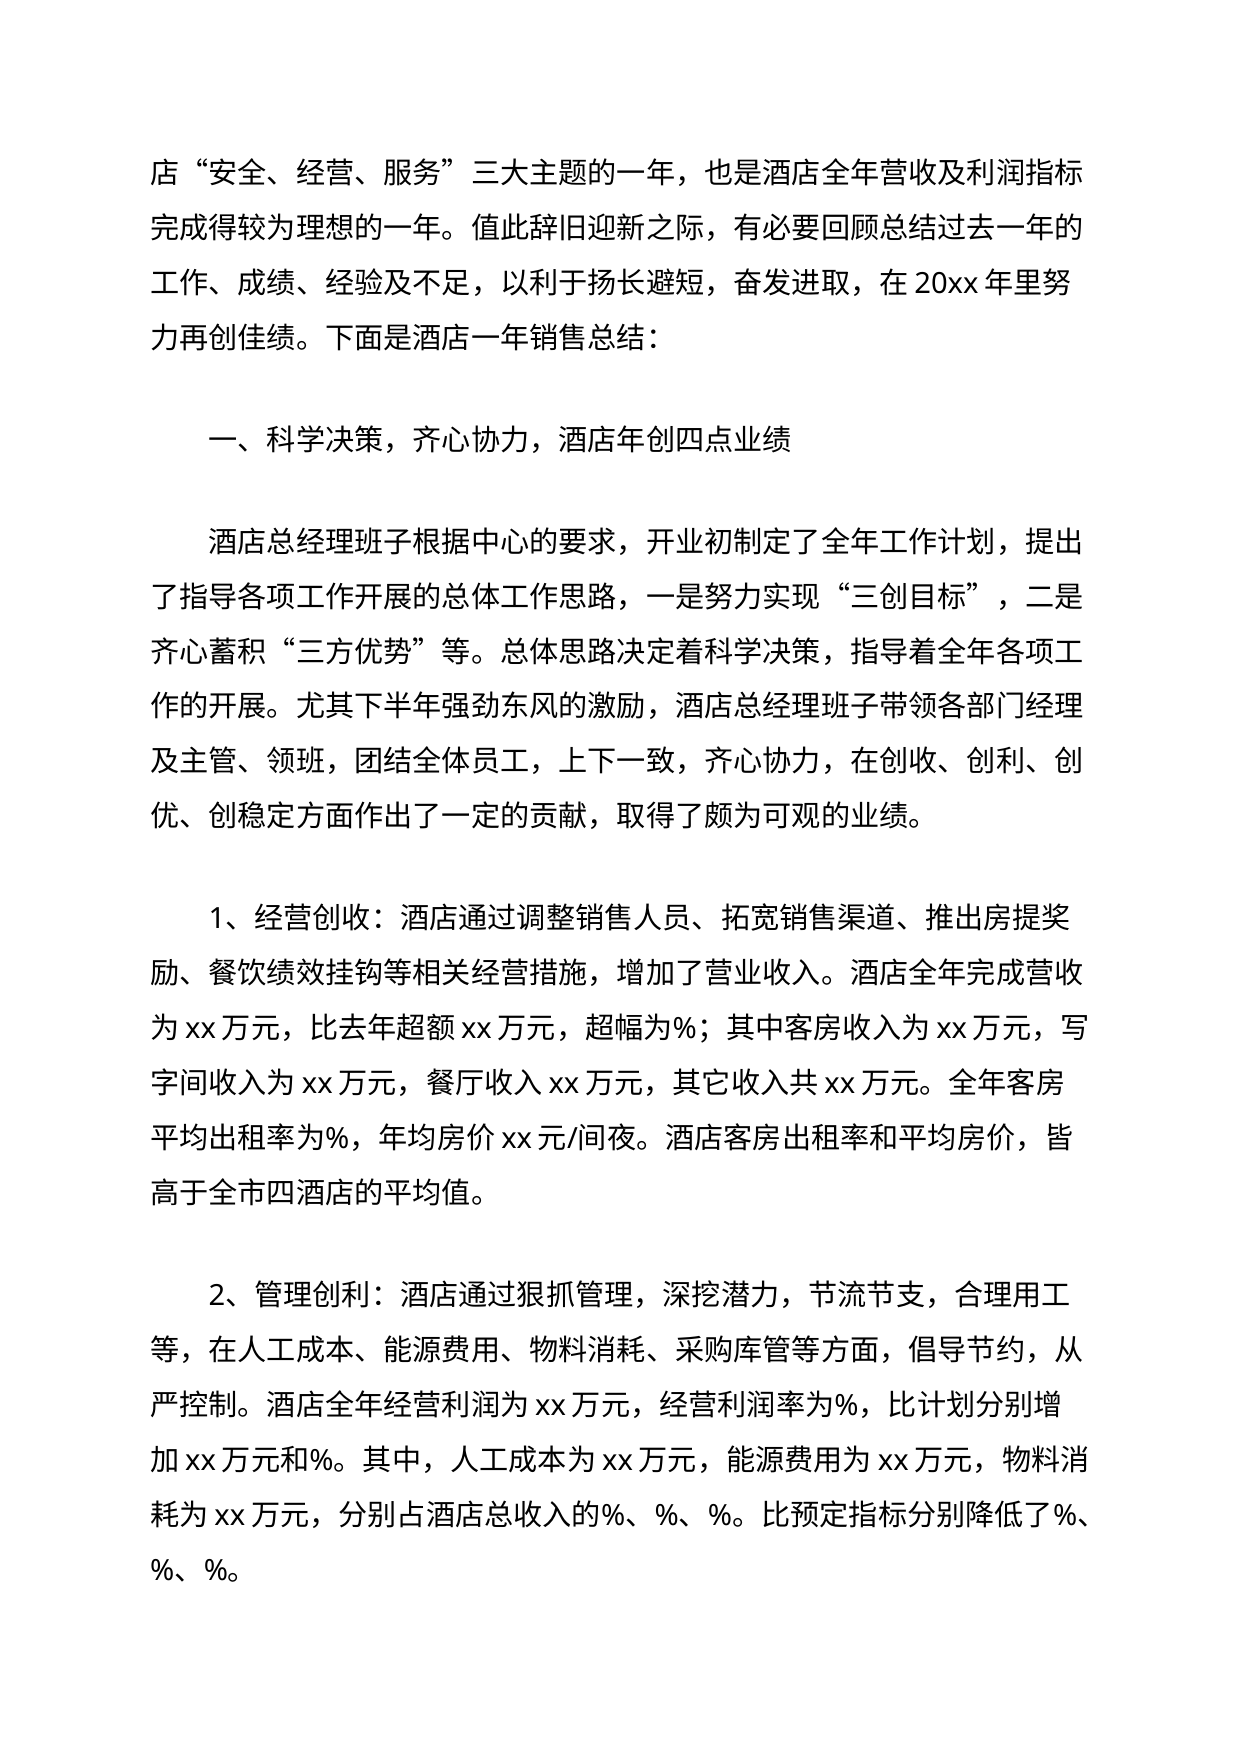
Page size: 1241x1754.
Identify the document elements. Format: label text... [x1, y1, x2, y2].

text 酒店总经理班子根据中心的要求，开业初制定了全年工作计划，提出了指导各项工作开展的总体工作思路，一是努力实现“三创目标”，二是齐心蓄积“三方优势”等。总体思路决定着科学决策，指导着全年各项工作的开展。尤其下半年强劲东风的激励，酒店总经理班子带领各部门经理及主管、领班，团结全体员工，上下一致，齐心协力，在创收、创利、创优、创稳定方面作出了一定的贡献，取得了颇为可观的业绩。 [150, 518, 1090, 835]
text 1、经营创收：酒店通过调整销售人员、拓宽销售渠道、推出房提奖励、餐饮绩效挂钩等相关经营措施，增加了营业收入。酒店全年完成营收为xx万元，比去年超额xx万元，超幅为%；其中客房收入为xx万元，写字间收入为xx万元，餐厅收入xx万元，其它收入共xx万元。全年客房平均出租率为%，年均房价xx元/间夜。酒店客房出租率和平均房价，皆高于全市四酒店的平均值。 [150, 894, 1090, 1212]
text 2、管理创利：酒店通过狠抓管理，深挖潜力，节流节支，合理用工等，在人工成本、能源费用、物料消耗、采购库管等方面，倡导节约，从严控制。酒店全年经营利润为xx万元，经营利润率为%，比计划分别增加xx万元和%。其中，人工成本为xx万元，能源费用为xx万元，物料消耗为xx万元，分别占酒店总收入的%、%、%。比预定指标分别降低了%、%、%。 [150, 1271, 1090, 1588]
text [150, 150, 1090, 357]
text 一、科学决策，齐心协力，酒店年创四点业绩 [150, 417, 1090, 459]
